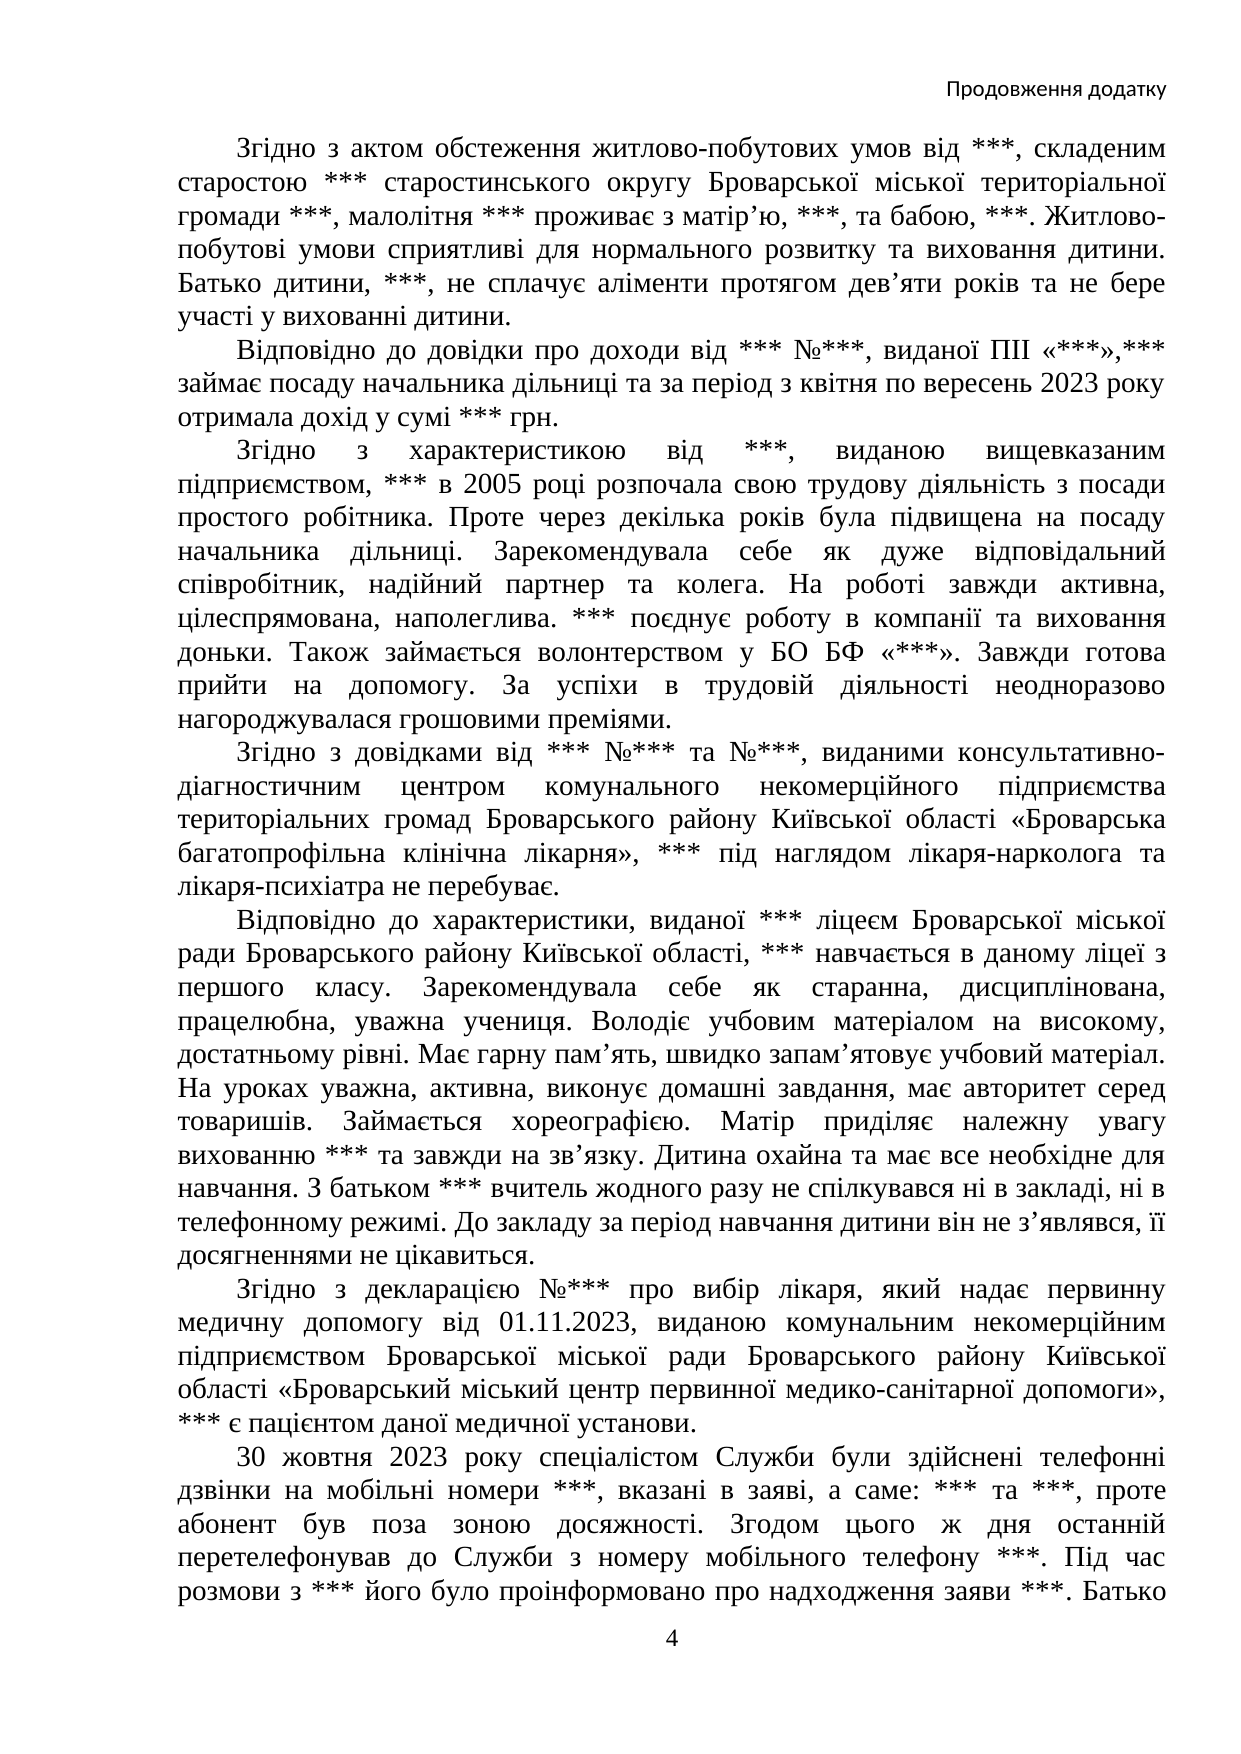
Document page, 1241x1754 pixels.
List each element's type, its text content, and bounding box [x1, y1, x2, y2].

text Відповідно до характеристики, виданої *** ліцеєм Броварської міської ради Броварського району Київської області, *** навчається в даному ліцеї з першого класу. Зарекомендувала себе як старанна, дисциплінована, працелюбна, уважна учениця. Володіє учбовим матеріалом на високому, достатньому рівні. Має гарну памʼять, швидко запамʼятовує учбовий матеріал. На уроках уважна, активна, виконує домашні завдання, має авторитет серед товаришів. Займається хореографією. Матір приділяє належну увагу вихованню *** та завжди на звʼязку. Дитина охайна та має все необхідне для навчання. З батьком *** вчитель жодного разу не спілкувався ні в закладі, ні в телефонному режимі. До закладу за період навчання дитини він не зʼявлявся, її досягненнями не цікавиться. [177, 902, 1167, 1271]
text Відповідно до довідки про доходи від *** №***, виданої ПІІ «***»,*** займає посаду начальника дільниці та за період з квітня по вересень 2023 року отримала дохід у сумі *** грн. [177, 332, 1167, 432]
text Згідно з характеристикою від ***, виданою вищевказаним підприємством, *** в 2005 році розпочала свою трудову діяльність з посади простого робітника. Проте через декілька років була підвищена на посаду начальника дільниці. Зарекомендувала себе як дуже відповідальний співробітник, надійний партнер та колега. На роботі завжди активна, цілеспрямована, наполеглива. *** поєднує роботу в компанії та виховання доньки. Також займається волонтерством у БО БФ «***». Завжди готова прийти на допомогу. За успіхи в трудовій діяльності неодноразово нагороджувалася грошовими преміями. [177, 432, 1167, 734]
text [177, 1439, 1167, 1606]
text Згідно з декларацією №*** про вибір лікаря, який надає первинну медичну допомогу від 01.11.2023, виданою комунальним некомерційним підприємством Броварської міської ради Броварського району Київської області «Броварський міський центр первинної медико-санітарної допомоги», *** є пацієнтом даної медичної установи. [177, 1271, 1167, 1439]
text Згідно з довідками від *** №*** та №***, виданими консультативно-діагностичним центром комунального некомерційного підприємства територіальних громад Броварського району Київської області «Броварська багатопрофільна клінічна лікарня», *** під наглядом лікаря-нарколога та лікаря-психіатра не перебуває. [177, 734, 1167, 902]
text Згідно з актом обстеження житлово-побутових умов від ***, складеним старостою *** старостинського округу Броварської міської територіальної громади ***, малолітня *** проживає з матірʼю, ***, та бабою, ***. Житлово-побутові умови сприятливі для нормального розвитку та виховання дитини. Батько дитини, ***, не сплачує аліменти протягом девʼяти років та не бере участі у вихованні дитини. [177, 131, 1167, 332]
